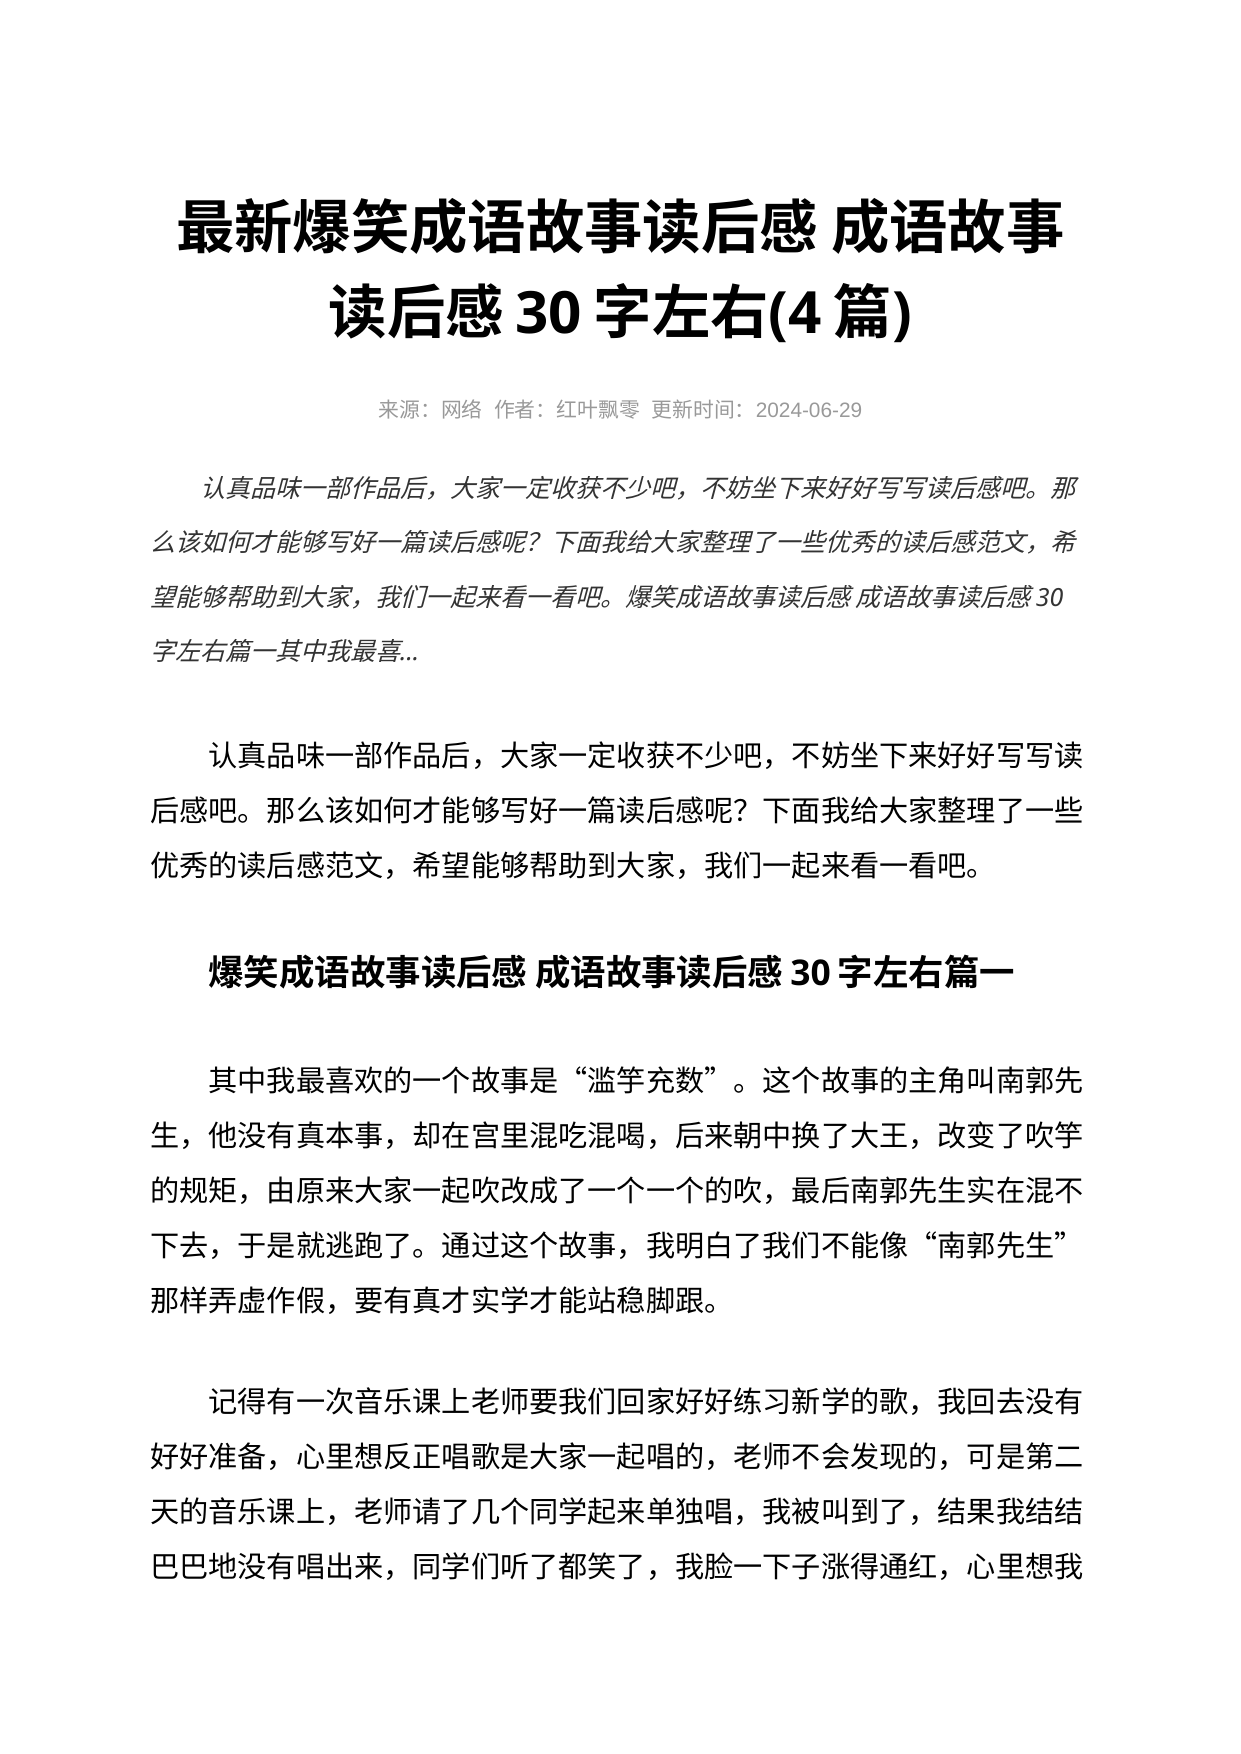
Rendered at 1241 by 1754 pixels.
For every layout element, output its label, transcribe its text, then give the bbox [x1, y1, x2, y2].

text 爆笑成语故事读后感 成语故事读后感30字左右篇一 [150, 944, 1090, 996]
text 认真品味一部作品后，大家一定收获不少吧，不妨坐下来好好写写读后感吧。那么该如何才能够写好一篇读后感呢？下面我给大家整理了一些优秀的读后感范文，希望能够帮助到大家，我们一起来看一看吧。 [150, 733, 1090, 885]
text 其中我最喜欢的一个故事是“滥竽充数”。这个故事的主角叫南郭先生，他没有真本事，却在宫里混吃混喝，后来朝中换了大王，改变了吹竽的规矩，由原来大家一起吹改成了一个一个的吹，最后南郭先生实在混不下去，于是就逃跑了。通过这个故事，我明白了我们不能像“南郭先生”那样弄虚作假，要有真才实学才能站稳脚跟。 [150, 1058, 1090, 1319]
text 认真品味一部作品后，大家一定收获不少吧，不妨坐下来好好写写读后感吧。那么该如何才能够写好一篇读后感呢？下面我给大家整理了一些优秀的读后感范文，希望能够帮助到大家，我们一起来看一看吧。爆笑成语故事读后感 成语故事读后感30字左右篇一其中我最喜... [150, 468, 1090, 668]
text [150, 1379, 1090, 1586]
text 来源：网络 作者：红叶飘零 更新时间：2024-06-29 [150, 397, 1090, 421]
subtitle 最新爆笑成语故事读后感 成语故事读后感30字左右(4篇) [150, 181, 1090, 351]
